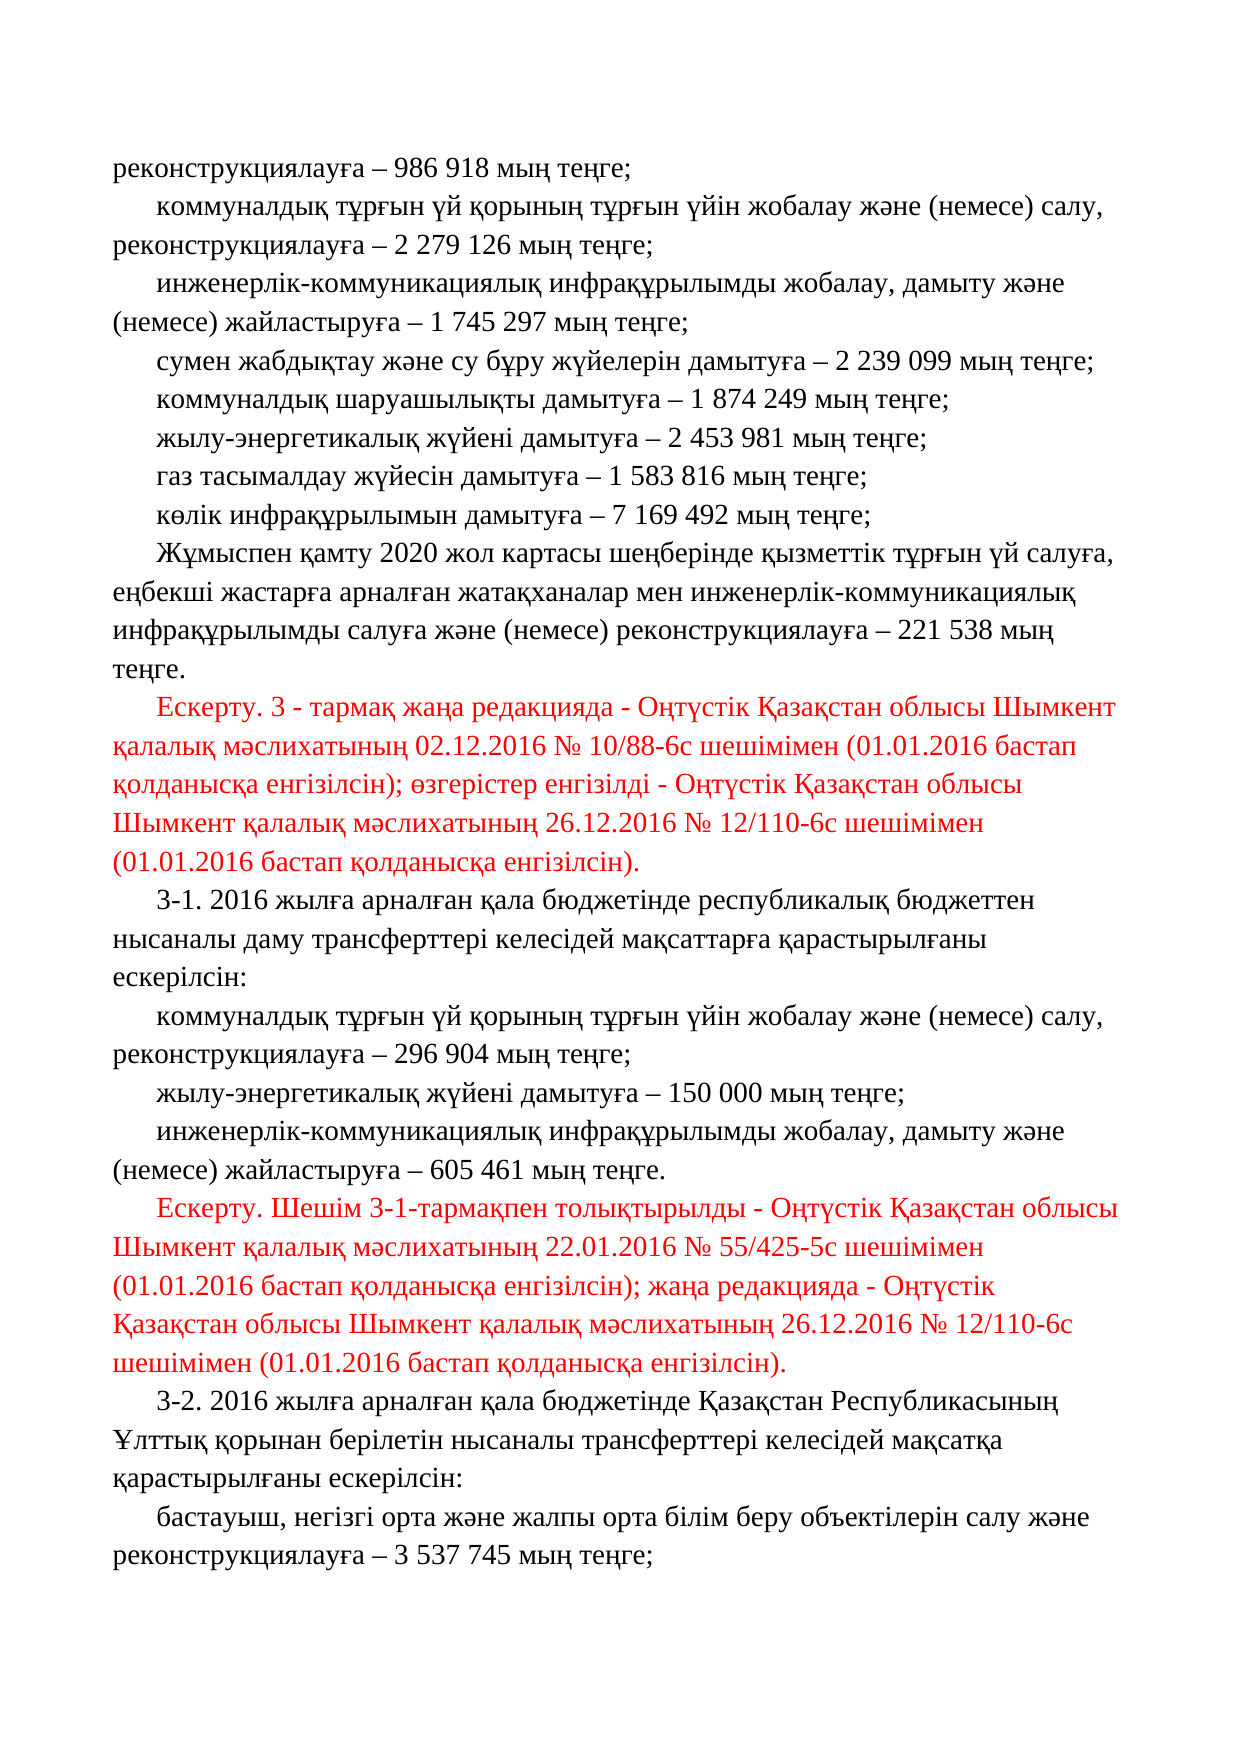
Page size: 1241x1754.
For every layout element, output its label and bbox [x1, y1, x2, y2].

text [112, 150, 1128, 1571]
